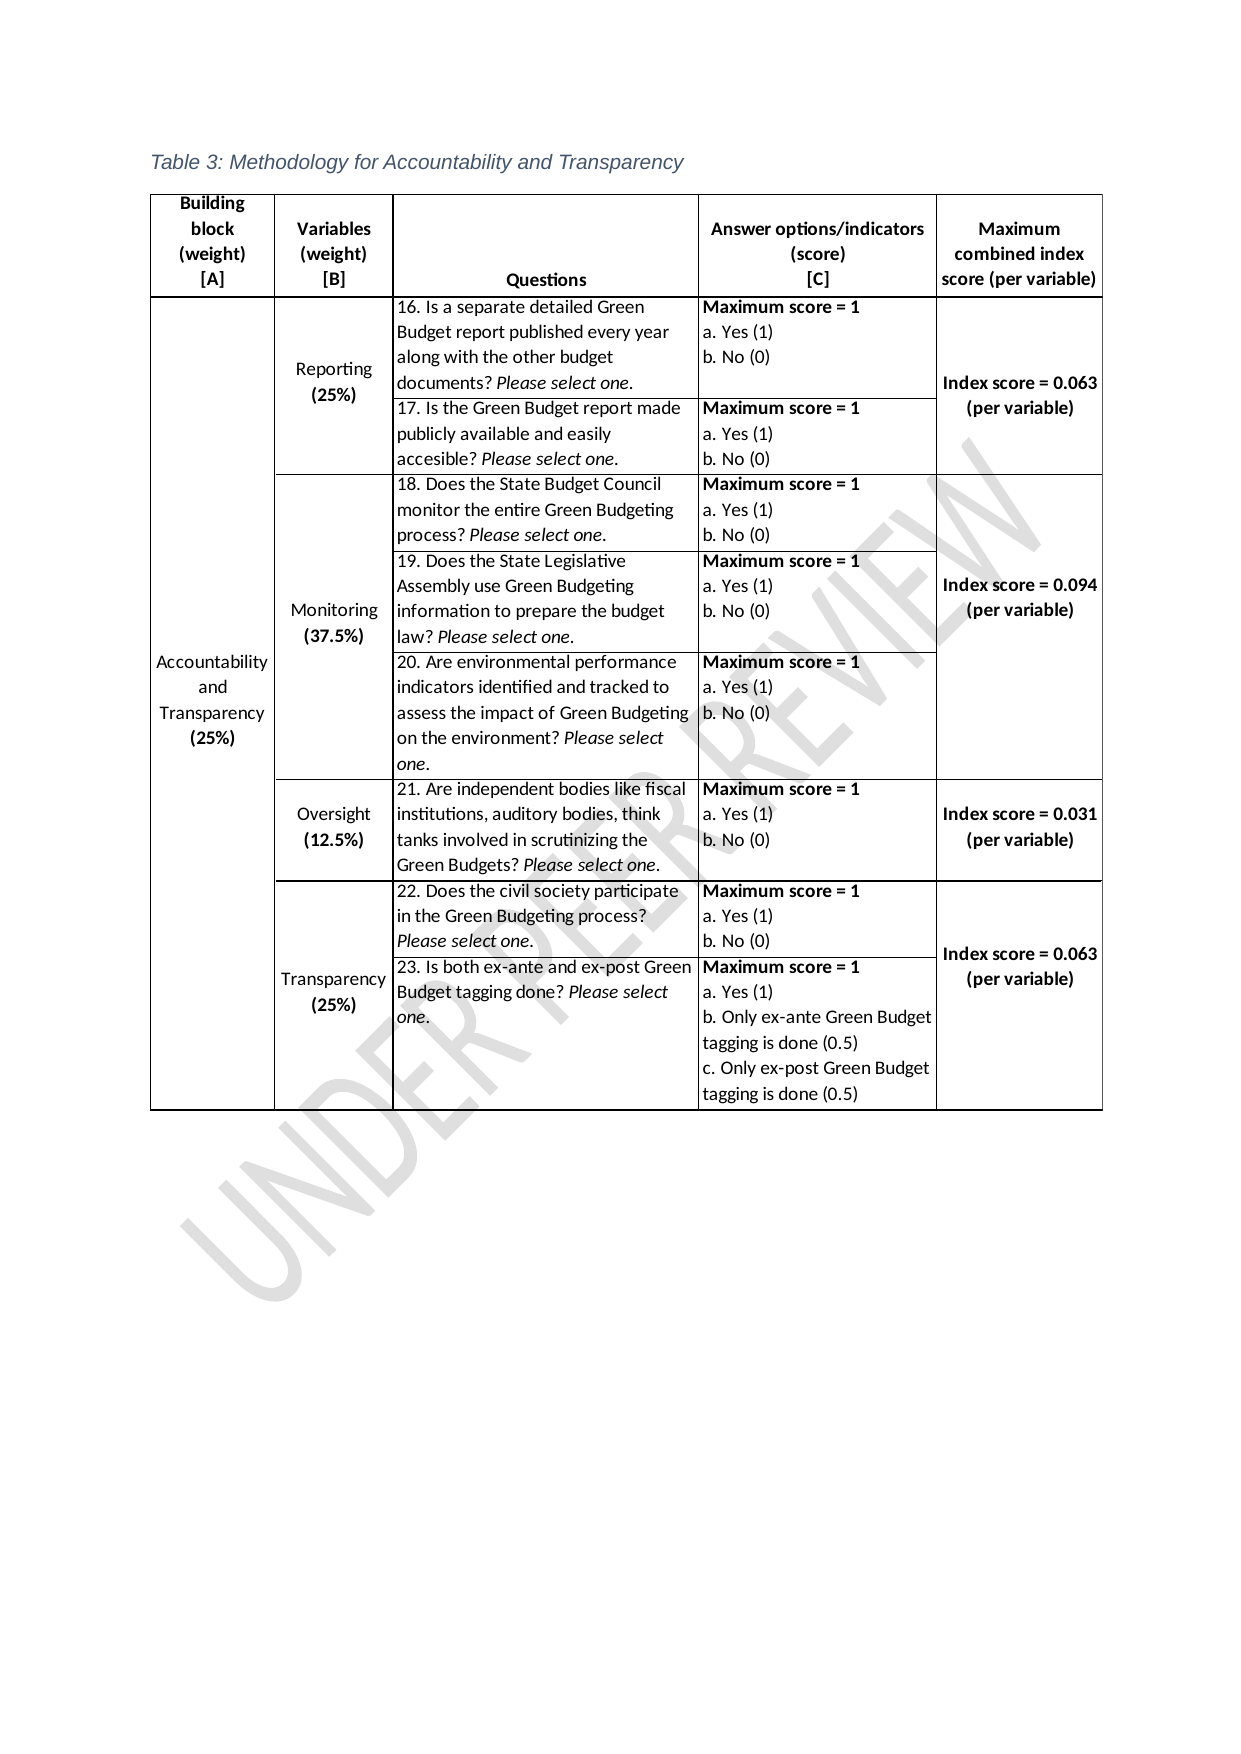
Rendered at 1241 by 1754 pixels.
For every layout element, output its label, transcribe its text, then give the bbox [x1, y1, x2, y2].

text Table 3: Methodology for Accountability and Transparency [150, 150, 1090, 174]
